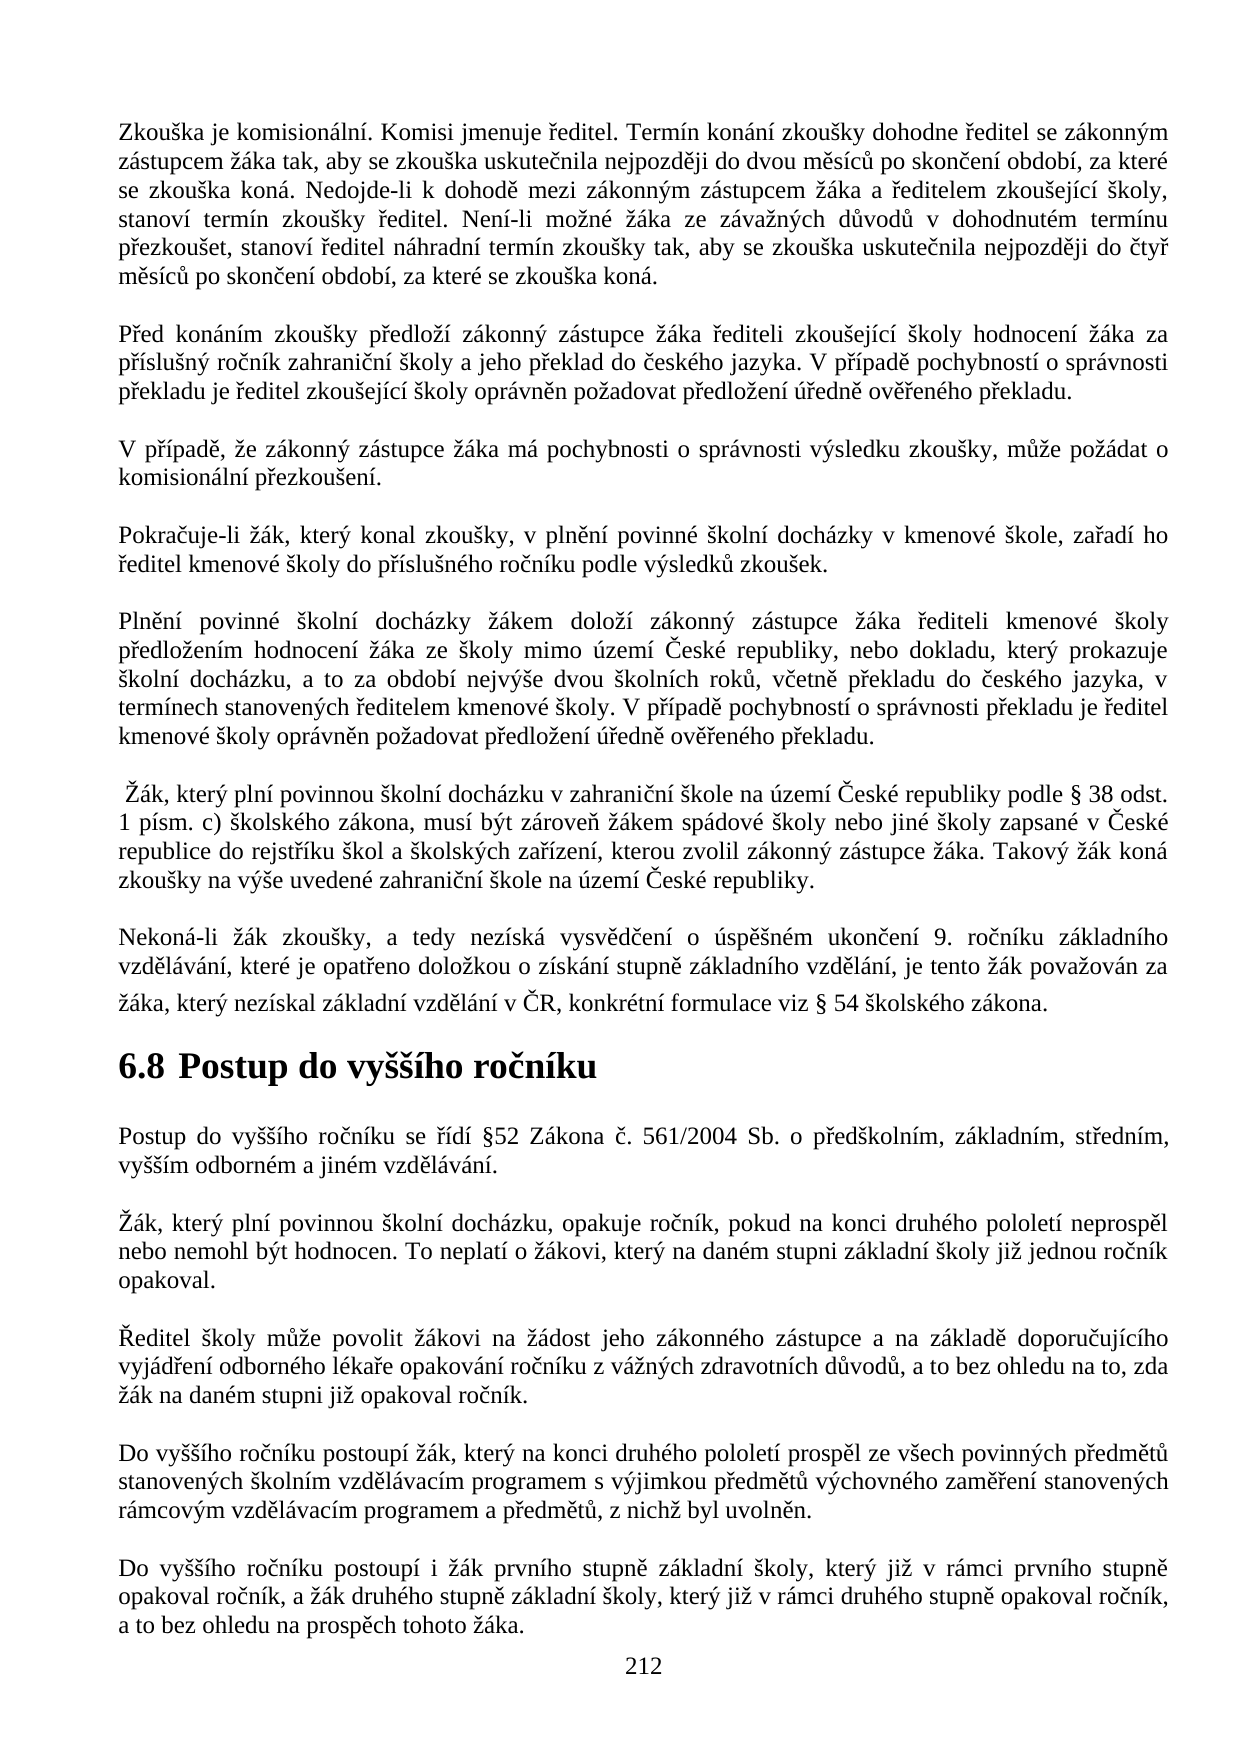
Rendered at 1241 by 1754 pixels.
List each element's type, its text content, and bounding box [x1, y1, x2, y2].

text V případě, že zákonný zástupce žáka má pochybnosti o správnosti výsledku zkoušky, může požádat o komisionální přezkoušení. [118, 434, 1169, 491]
text Žák, který plní povinnou školní docházku v zahraniční škole na území České republiky podle § 38 odst. 1 písm. c) školského zákona, musí být zároveň žákem spádové školy nebo jiné školy zapsané v České republice do rejstříku škol a školských zařízení, kterou zvolil zákonný zástupce žáka. Takový žák koná zkoušky na výše uvedené zahraniční škole na území České republiky. [118, 779, 1169, 894]
text Ředitel školy může povolit žákovi na žádost jeho zákonného zástupce a na základě doporučujícího vyjádření odborného lékaře opakování ročníku z vážných zdravotních důvodů, a to bez ohledu na to, zda žák na daném stupni již opakoval ročník. [118, 1323, 1169, 1409]
text Postup do vyššího ročníku se řídí §52 Zákona č. 561/2004 Sb. o předškolním, základním, středním, vyšším odborném a jiném vzdělávání. [118, 1121, 1169, 1179]
text Žák, který plní povinnou školní docházku, opakuje ročník, pokud na konci druhého pololetí neprospěl nebo nemohl být hodnocen. To neplatí o žákovi, který na daném stupni základní školy již jednou ročník opakoval. [118, 1208, 1169, 1294]
text Do vyššího ročníku postoupí i žák prvního stupně základní školy, který již v rámci prvního stupně opakoval ročník, a žák druhého stupně základní školy, který již v rámci druhého stupně opakoval ročník, a to bez ohledu na prospěch tohoto žáka. [118, 1553, 1169, 1639]
text Do vyššího ročníku postoupí žák, který na konci druhého pololetí prospěl ze všech povinných předmětů stanovených školním vzdělávacím programem s výjimkou předmětů výchovného zaměření stanovených rámcovým vzdělávacím programem a předmětů, z nichž byl uvolněn. [118, 1438, 1169, 1524]
text Nekoná-li žák zkoušky, a tedy nezíská vysvědčení o úspěšném ukončení 9. ročníku základního vzdělávání, které je opatřeno doložkou o získání stupně základního vzdělání, je tento žák považován za žáka, který nezískal základní vzdělání v ČR, konkrétní formulace viz § 54 školského zákona. [118, 922, 1169, 1018]
text Pokračuje-li žák, který konal zkoušky, v plnění povinné školní docházky v kmenové škole, zařadí ho ředitel kmenové školy do příslušného ročníku podle výsledků zkoušek. [118, 520, 1169, 577]
text Před konáním zkoušky předloží zákonný zástupce žáka řediteli zkoušející školy hodnocení žáka za příslušný ročník zahraniční školy a jeho překlad do českého jazyka. V případě pochybností o správnosti překladu je ředitel zkoušející školy oprávněn požadovat předložení úředně ověřeného překladu. [118, 319, 1169, 405]
subtitle Postup do vyššího ročníku [118, 1043, 1169, 1086]
text Plnění povinné školní docházky žákem doloží zákonný zástupce žáka řediteli kmenové školy předložením hodnocení žáka ze školy mimo území České republiky, nebo dokladu, který prokazuje školní docházku, a to za období nejvýše dvou školních roků, včetně překladu do českého jazyka, v termínech stanovených ředitelem kmenové školy. V případě pochybností o správnosti překladu je ředitel kmenové školy oprávněn požadovat předložení úředně ověřeného překladu. [118, 606, 1169, 750]
text Zkouška je komisionální. Komisi jmenuje ředitel. Termín konání zkoušky dohodne ředitel se zákonným zástupcem žáka tak, aby se zkouška uskutečnila nejpozději do dvou měsíců po skončení období, za které se zkouška koná. Nedojde-li k dohodě mezi zákonným zástupcem žáka a ředitelem zkoušející školy, stanoví termín zkoušky ředitel. Není-li možné žáka ze závažných důvodů v dohodnutém termínu přezkoušet, stanoví ředitel náhradní termín zkoušky tak, aby se zkouška uskutečnila nejpozději do čtyř měsíců po skončení období, za které se zkouška koná. [118, 117, 1169, 290]
